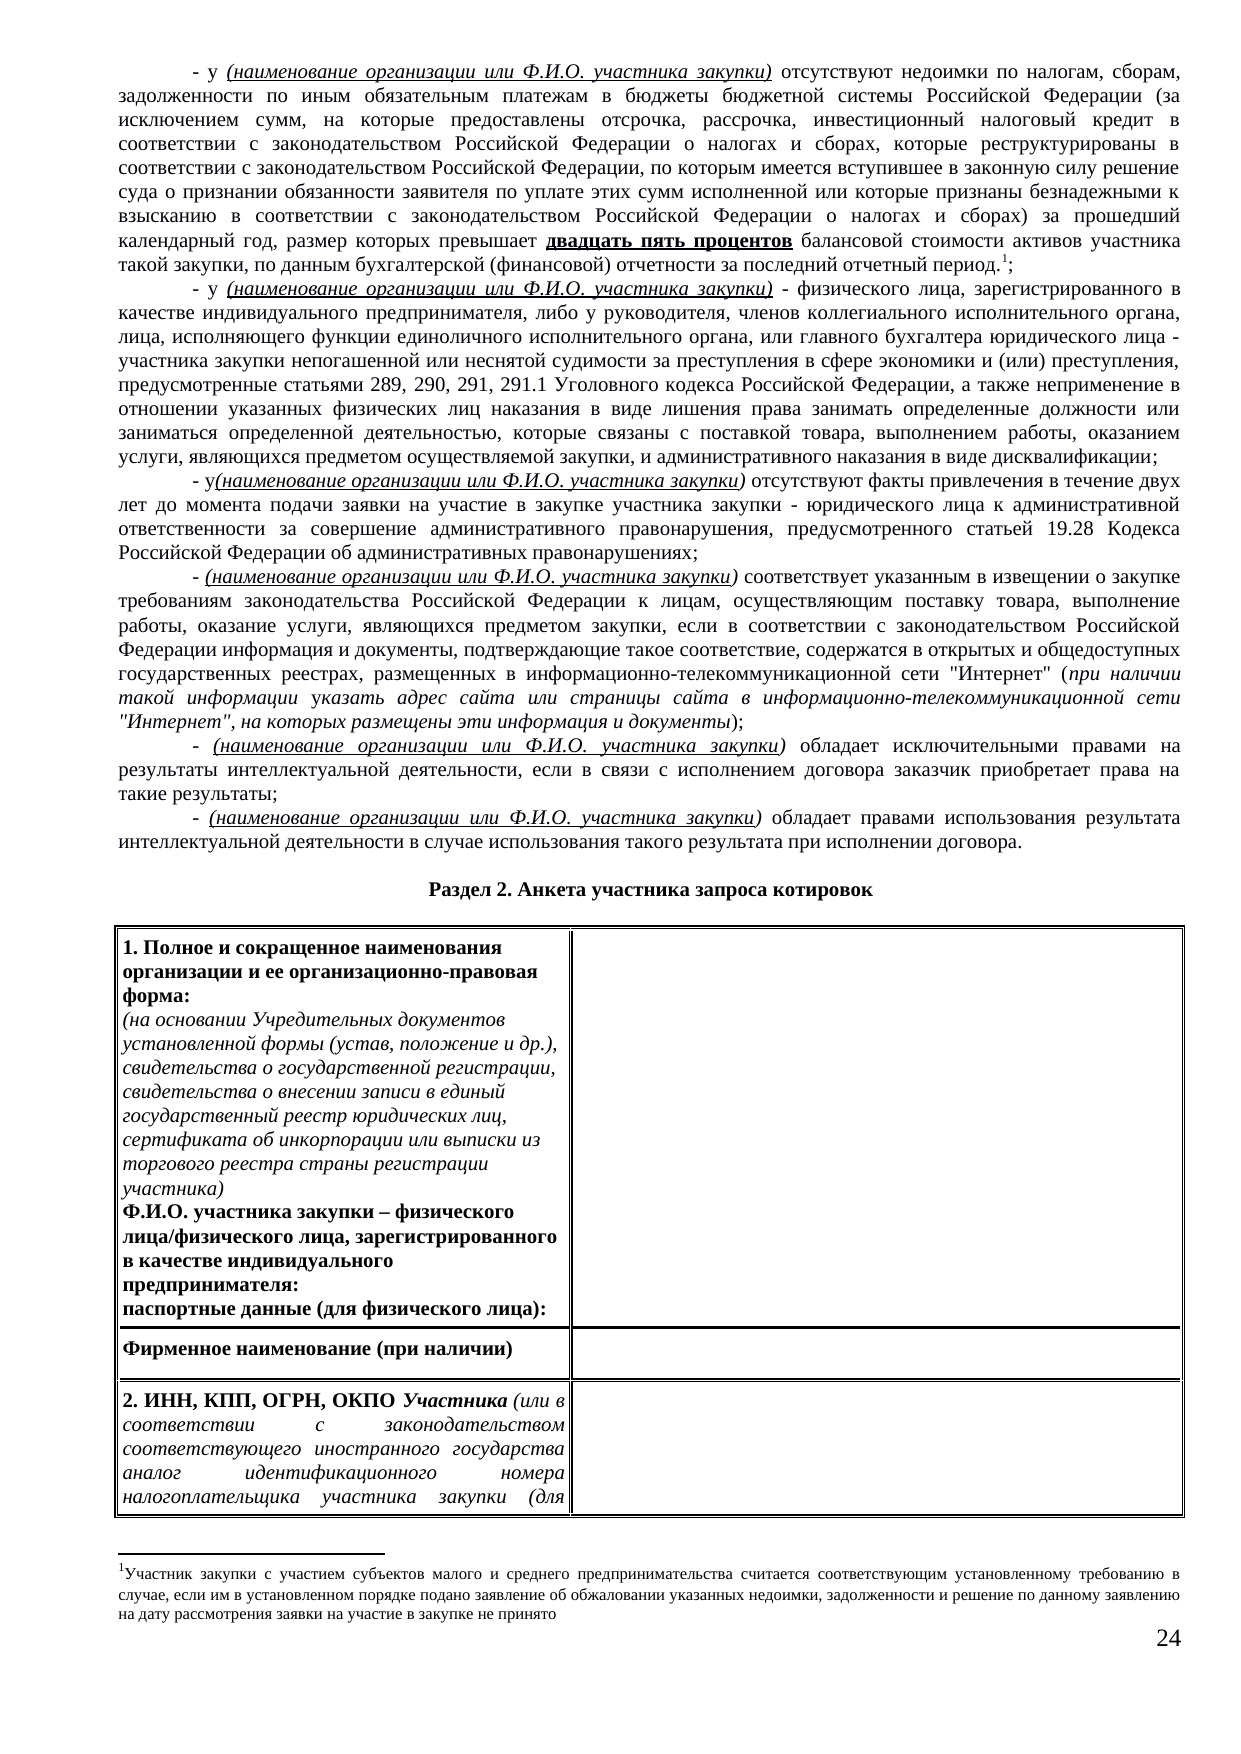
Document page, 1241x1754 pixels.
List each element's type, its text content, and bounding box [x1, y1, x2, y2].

text - у(наименование организации или Ф.И.О. участника закупки) отсутствуют факты привлечения в течение двух лет до момента подачи заявки на участие в закупке участника закупки - юридического лица к административной ответственности за совершение административного правонарушения, предусмотренного статьей 19.28 Кодекса Российской Федерации об административных правонарушениях; [118, 468, 1181, 564]
text - (наименование организации или Ф.И.О. участника закупки) обладает правами использования результата интеллектуальной деятельности в случае использования такого результата при исполнении договора. [118, 805, 1181, 853]
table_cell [118, 1378, 571, 1514]
table_cell [573, 1326, 1182, 1378]
text - у (наименование организации или Ф.И.О. участника закупки) - физического лица, зарегистрированного в качестве индивидуального предпринимателя, либо у руководителя, членов коллегиального исполнительного органа, лица, исполняющего функции единоличного исполнительного органа, или главного бухгалтера юридического лица - участника закупки непогашенной или неснятой судимости за преступления в сфере экономики и (или) преступления, предусмотренные статьями 289, 290, 291, 291.1 Уголовного кодекса Российской Федерации, а также неприменение в отношении указанных физических лиц наказания в виде лишения права занимать определенные должности или заниматься определенной деятельностью, которые связаны с поставкой товара, выполнением работы, оказанием услуги, являющихся предметом осуществляемой закупки, и административного наказания в виде дисквалификации; [118, 276, 1181, 468]
table_header 1. Полное и сокращенное наименования организации и ее организационно-правовая форма: (на основании Учредительных документов установленной формы (устав, положение и др.), свидетельства о государственной регистрации, свидетельства о внесении записи в единый государственный реестр юридических лиц, сертификата об инкорпорации или выписки из торгового реестра страны регистрации участника) Ф.И.О. участника закупки – физического лица/физического лица, зарегистрированного в качестве индивидуального предпринимателя: паспортные данные (для физического лица): [118, 927, 571, 1326]
table_header [571, 929, 1182, 1326]
text - у (наименование организации или Ф.И.О. участника закупки) отсутствуют недоимки по налогам, сборам, задолженности по иным обязательным платежам в бюджеты бюджетной системы Российской Федерации (за исключением сумм, на которые предоставлены отсрочка, рассрочка, инвестиционный налоговый кредит в соответствии с законодательством Российской Федерации о налогах и сборах, которые реструктурированы в соответствии с законодательством Российской Федерации, по которым имеется вступившее в законную силу решение суда о признании обязанности заявителя по уплате этих сумм исполненной или которые признаны безнадежными к взысканию в соответствии с законодательством Российской Федерации о налогах и сборах) за прошедший календарный год, размер которых превышает двадцать пять процентов балансовой стоимости активов участника такой закупки, по данным бухгалтерской (финансовой) отчетности за последний отчетный период.; [118, 59, 1181, 276]
table_cell [571, 1378, 1182, 1514]
table_cell Фирменное наименование (при наличии) [118, 1326, 569, 1378]
text - (наименование организации или Ф.И.О. участника закупки) соответствует указанным в извещении о закупке требованиям законодательства Российской Федерации к лицам, осуществляющим поставку товара, выполнение работы, оказание услуги, являющихся предметом закупки, если в соответствии с законодательством Российской Федерации информация и документы, подтверждающие такое соответствие, содержатся в открытых и общедоступных государственных реестрах, размещенных в информационно-телекоммуникационной сети "Интернет" (при наличии такой информации указать адрес сайта или страницы сайта в информационно-телекоммуникационной сети "Интернет", на которых размещены эти информация и документы); [118, 564, 1181, 733]
text - (наименование организации или Ф.И.О. участника закупки) обладает исключительными правами на результаты интеллектуальной деятельности, если в связи с исполнением договора заказчик приобретает права на такие результаты; [118, 733, 1181, 805]
text Раздел 2. Анкета участника запроса котировок [428, 877, 1181, 901]
